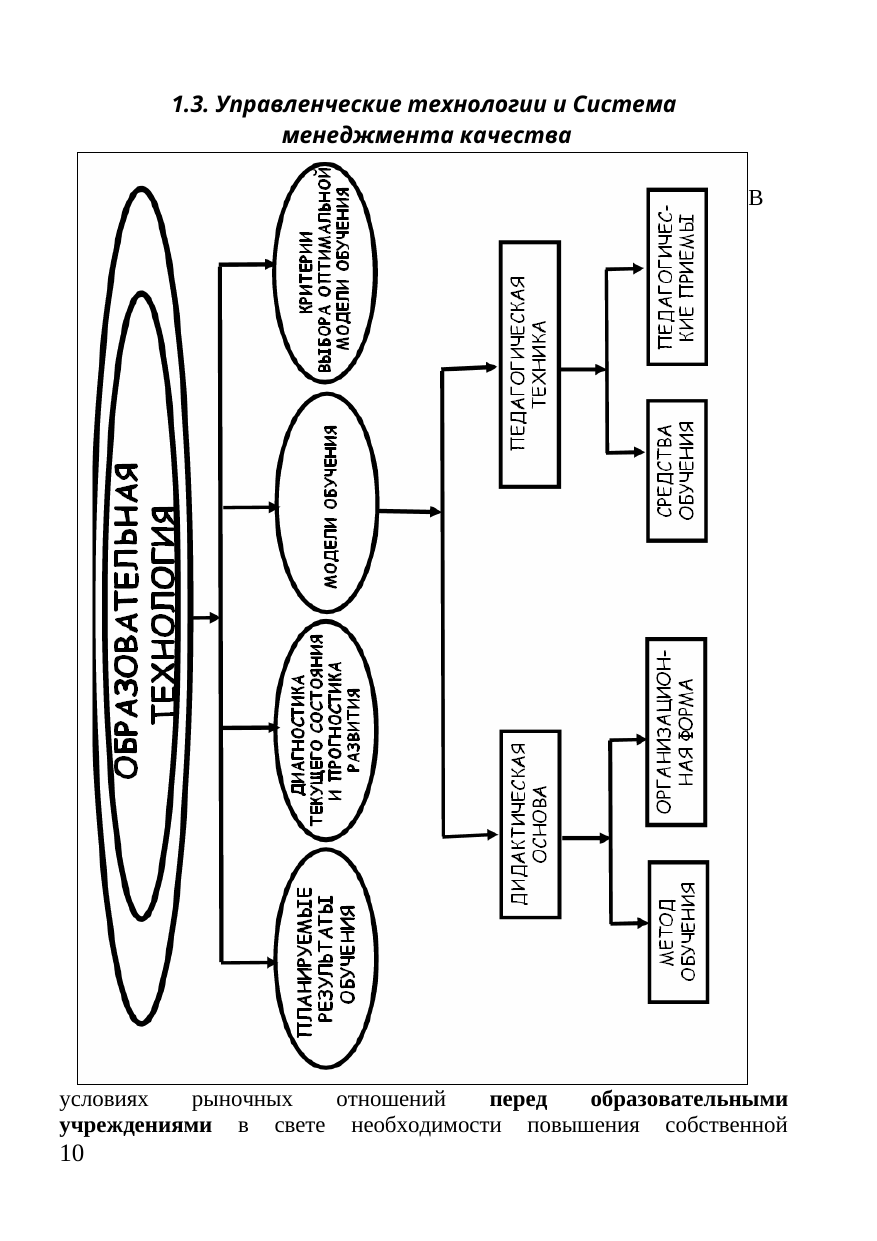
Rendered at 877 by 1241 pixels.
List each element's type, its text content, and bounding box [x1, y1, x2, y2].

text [59, 184, 788, 1137]
text 1.3. Управленческие технологии и Система менеджмента качества [59, 88, 788, 150]
picture [78, 153, 747, 1084]
